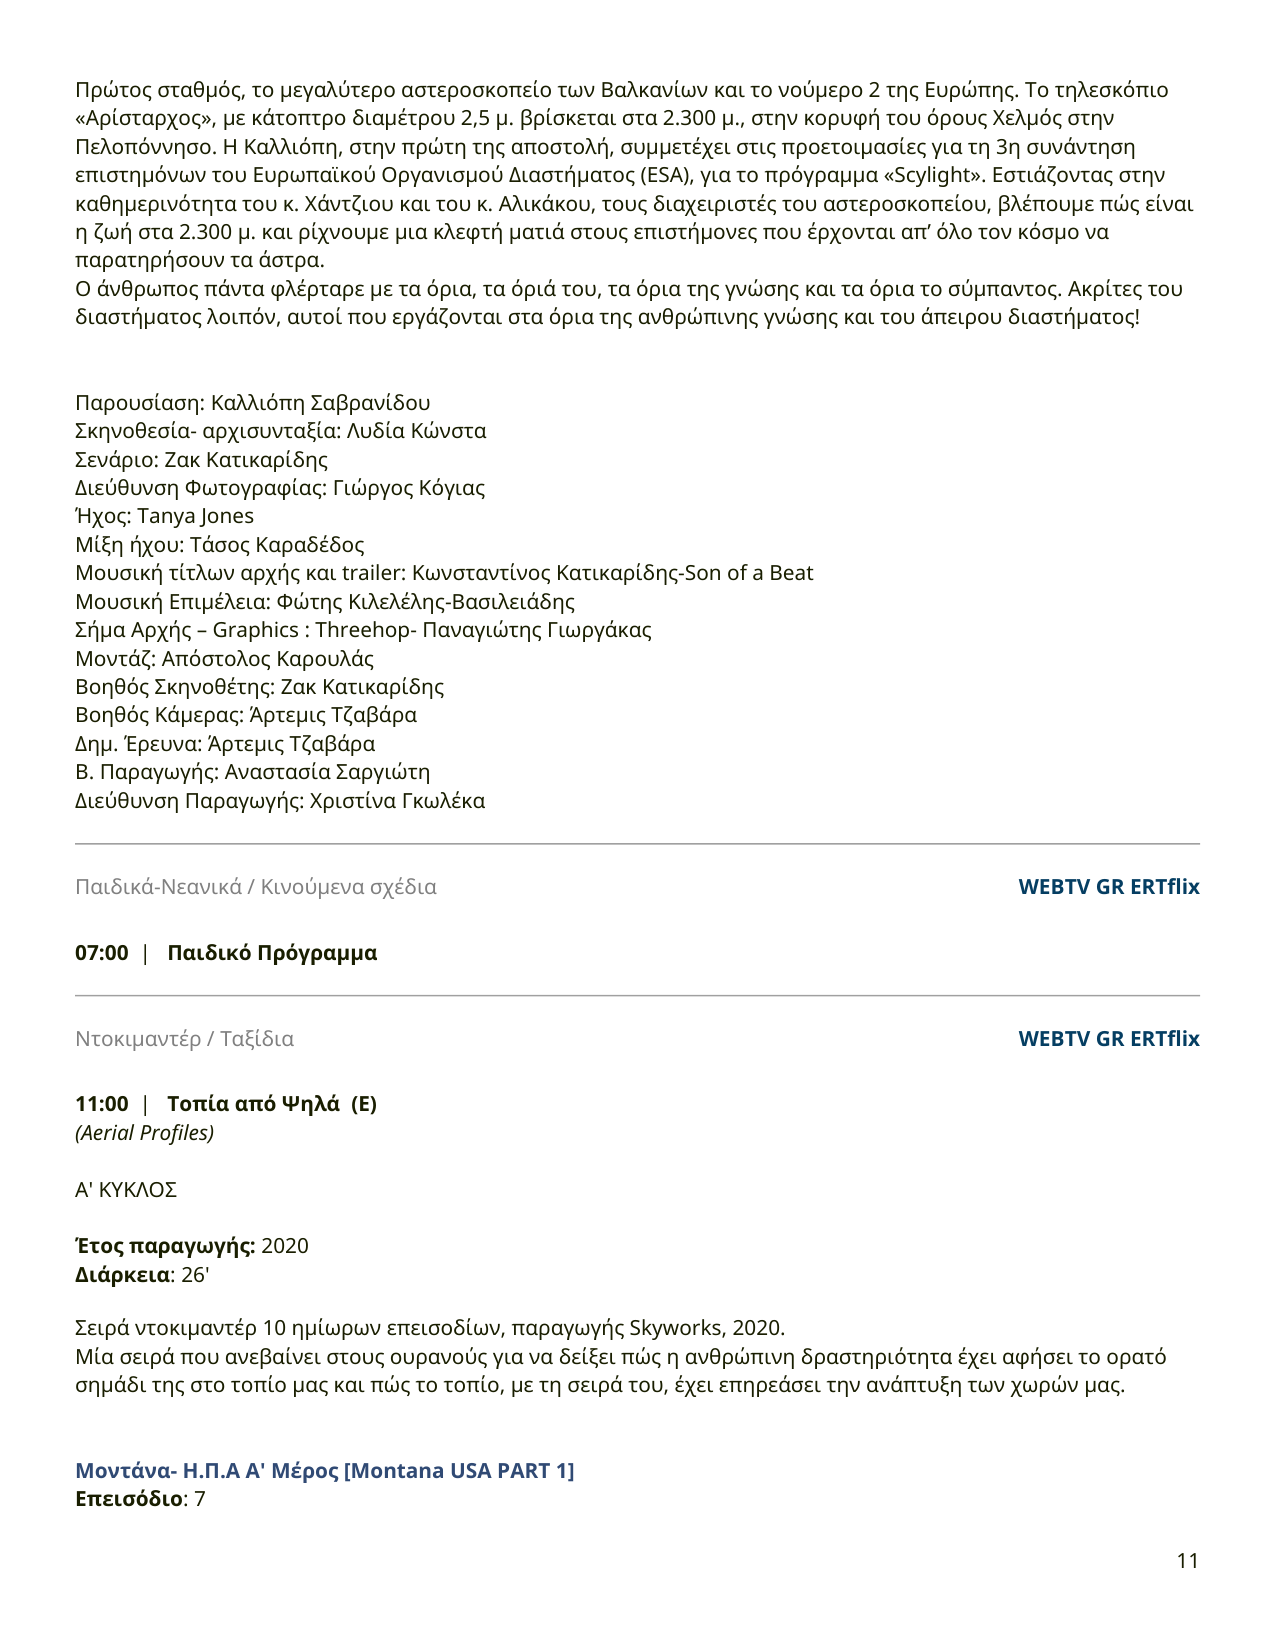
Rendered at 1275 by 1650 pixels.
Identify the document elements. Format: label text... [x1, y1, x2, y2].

table_header WEBTV GR ERTflix [638, 872, 1200, 900]
text Σειρά ντοκιμαντέρ 10 ημίωρων επεισοδίων, παραγωγής Skyworks, 2020. Μία σειρά που ανεβαίνει στους ουρανούς για να δείξει πώς η ανθρώπινη δραστηριότητα έχει αφήσει το ορατό σημάδι της στο τοπίο μας και πώς το τοπίο, με τη σειρά του, έχει επηρεάσει την ανάπτυξη των χωρών μας. [75, 1313, 1200, 1399]
text 07:00 | Παιδικό Πρόγραμμα [75, 900, 1200, 994]
text Παρουσίαση: Καλλιόπη Σαβρανίδου Σκηνοθεσία- αρχισυνταξία: Λυδία Κώνστα Σενάριο: Ζακ Κατικαρίδης Διεύθυνση Φωτογραφίας: Γιώργος Κόγιας Ήχος: Tanya Jones Μίξη ήχου: Τάσος Καραδέδος Μουσική τίτλων αρχής και trailer: Κωνσταντίνος Κατικαρίδης-Son of a Beat Μουσική Επιμέλεια: Φώτης Κιλελέλης-Βασιλειάδης Σήμα Αρχής – Graphics : Threehop- Παναγιώτης Γιωργάκας Μοντάζ: Απόστολος Καρουλάς Βοηθός Σκηνοθέτης: Ζακ Κατικαρίδης Βοηθός Κάμερας: Άρτεμις Τζαβάρα Δημ. Έρευνα: Άρτεμις Τζαβάρα Β. Παραγωγής: Αναστασία Σαργιώτη Διεύθυνση Παραγωγής: Χριστίνα Γκωλέκα [75, 331, 1200, 843]
text Μοντάνα- Η.Π.Α Α' Μέρος [Montana USA PART 1] Eπεισόδιο: 7 [75, 1399, 1200, 1513]
table_header WEBTV GR ERTflix [638, 1024, 1200, 1052]
text Πρώτος σταθμός, το μεγαλύτερο αστεροσκοπείο των Βαλκανίων και το νούμερο 2 της Ευρώπης. Το τηλεσκόπιο «Αρίσταρχος», με κάτοπτρο διαμέτρου 2,5 μ. βρίσκεται στα 2.300 μ., στην κορυφή του όρους Χελμός στην Πελοπόννησο. Η Καλλιόπη, στην πρώτη της αποστολή, συμμετέχει στις προετοιμασίες για τη 3η συνάντηση επιστημόνων του Ευρωπαϊκού Οργανισμού Διαστήματος (ESA), για το πρόγραμμα «Scylight». Εστιάζοντας στην καθημερινότητα του κ. Χάντζιου και του κ. Αλικάκου, τους διαχειριστές του αστεροσκοπείου, βλέπουμε πώς είναι η ζωή στα 2.300 μ. και ρίχνουμε μια κλεφτή ματιά στους επιστήμονες που έρχονται απ’ όλο τον κόσμο να παρατηρήσουν τα άστρα. Ο άνθρωπος πάντα φλέρταρε με τα όρια, τα όριά του, τα όρια της γνώσης και τα όρια το σύμπαντος. Ακρίτες του διαστήματος λοιπόν, αυτοί που εργάζονται στα όρια της ανθρώπινης γνώσης και του άπειρου διαστήματος! [75, 75, 1200, 331]
table_header Ντοκιμαντέρ / Ταξίδια [75, 1024, 637, 1052]
table_header Παιδικά-Νεανικά / Κινούμενα σχέδια [75, 872, 637, 900]
text 11:00 | Τοπία από Ψηλά (E) (Aerial Profiles) Α' ΚΥΚΛΟΣ Έτος παραγωγής: 2020 Διάρκεια: 26' [75, 1052, 1200, 1288]
